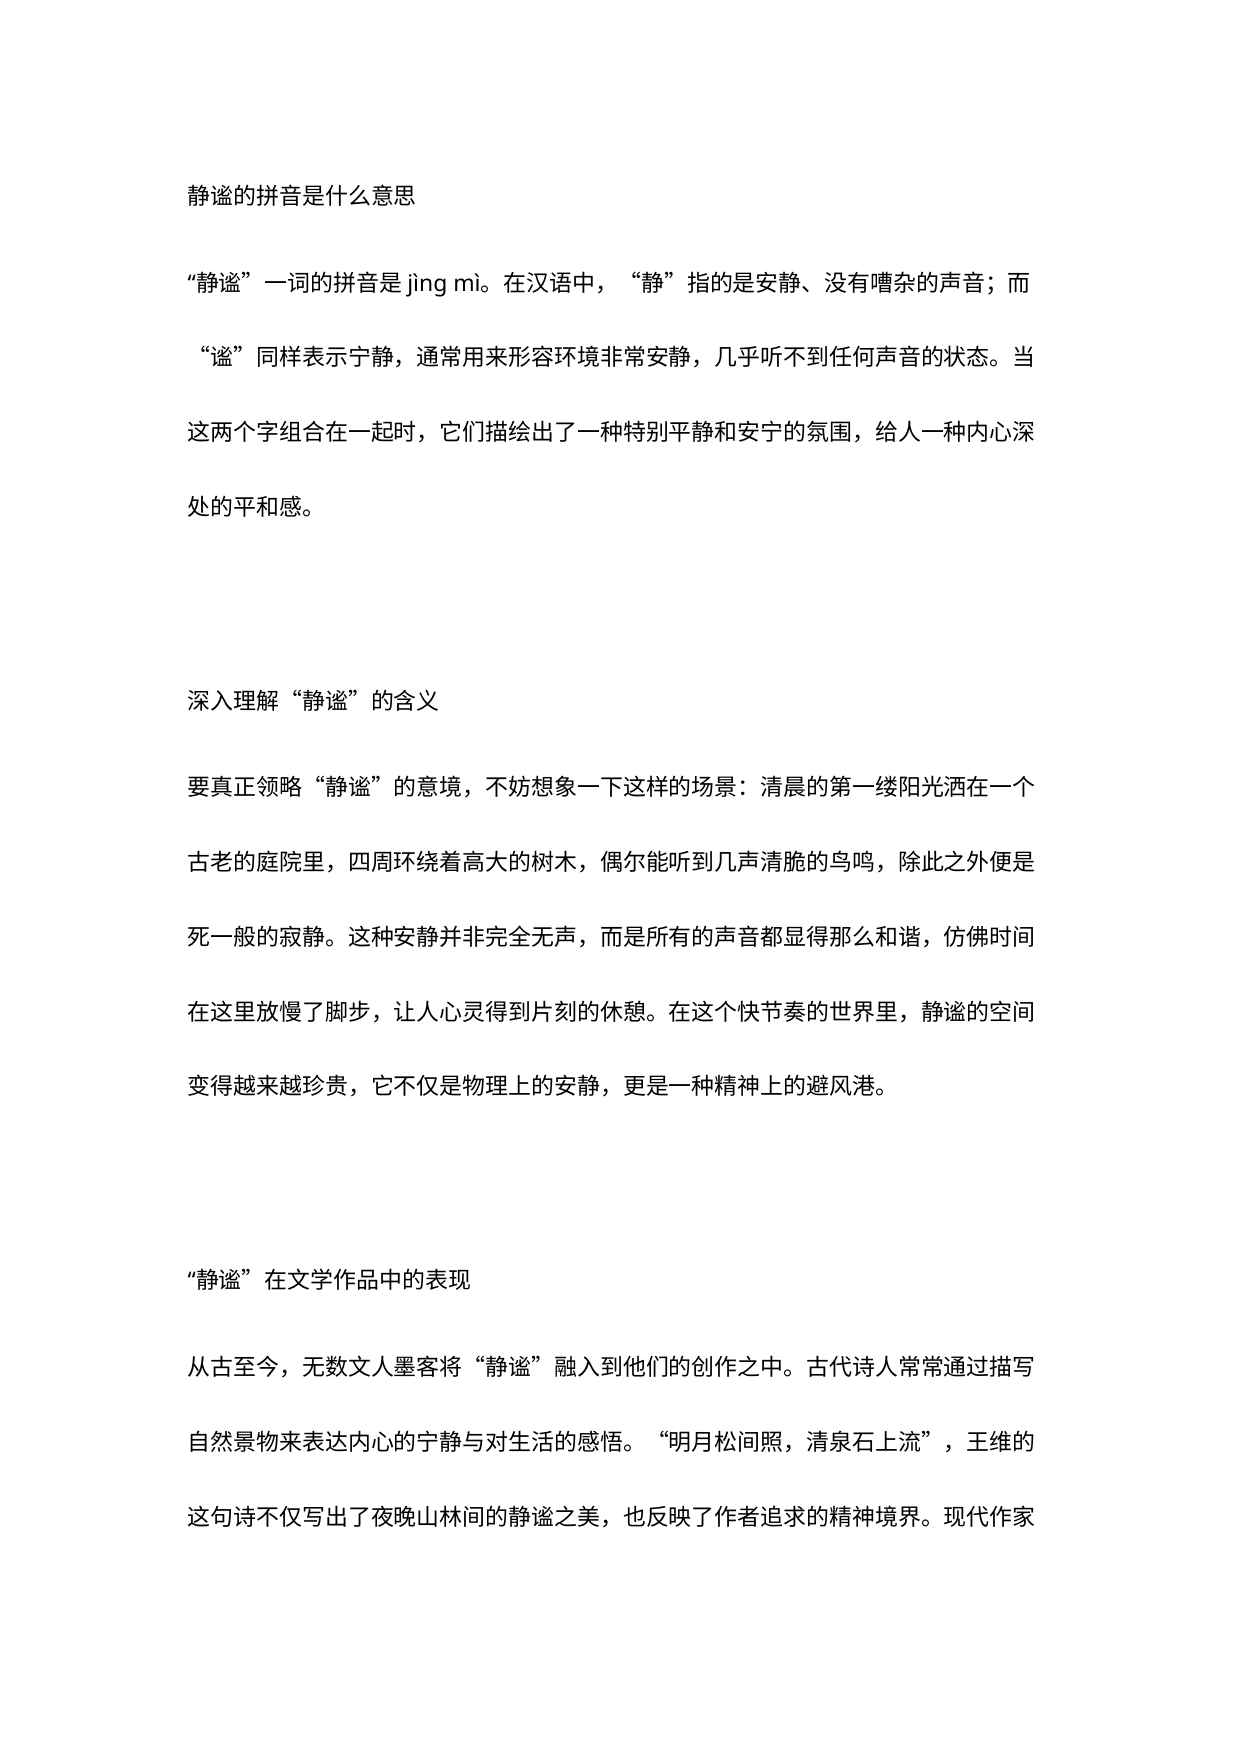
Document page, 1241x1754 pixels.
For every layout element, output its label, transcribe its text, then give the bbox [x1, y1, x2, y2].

text 静谧的拼音是什么意思 [187, 162, 1053, 227]
text “静谧”一词的拼音是 jìng mì。在汉语中，“静”指的是安静、没有嘈杂的声音；而“谧”同样表示宁静，通常用来形容环境非常安静，几乎听不到任何声音的状态。当这两个字组合在一起时，它们描绘出了一种特别平静和安宁的氛围，给人一种内心深处的平和感。 [187, 248, 1053, 538]
text “静谧”在文学作品中的表现 [187, 1246, 1053, 1311]
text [187, 1333, 1053, 1547]
text 要真正领略“静谧”的意境，不妨想象一下这样的场景：清晨的第一缕阳光洒在一个古老的庭院里，四周环绕着高大的树木，偶尔能听到几声清脆的鸟鸣，除此之外便是死一般的寂静。这种安静并非完全无声，而是所有的声音都显得那么和谐，仿佛时间在这里放慢了脚步，让人心灵得到片刻的休憩。在这个快节奏的世界里，静谧的空间变得越来越珍贵，它不仅是物理上的安静，更是一种精神上的避风港。 [187, 753, 1053, 1117]
text 深入理解“静谧”的含义 [187, 667, 1053, 732]
